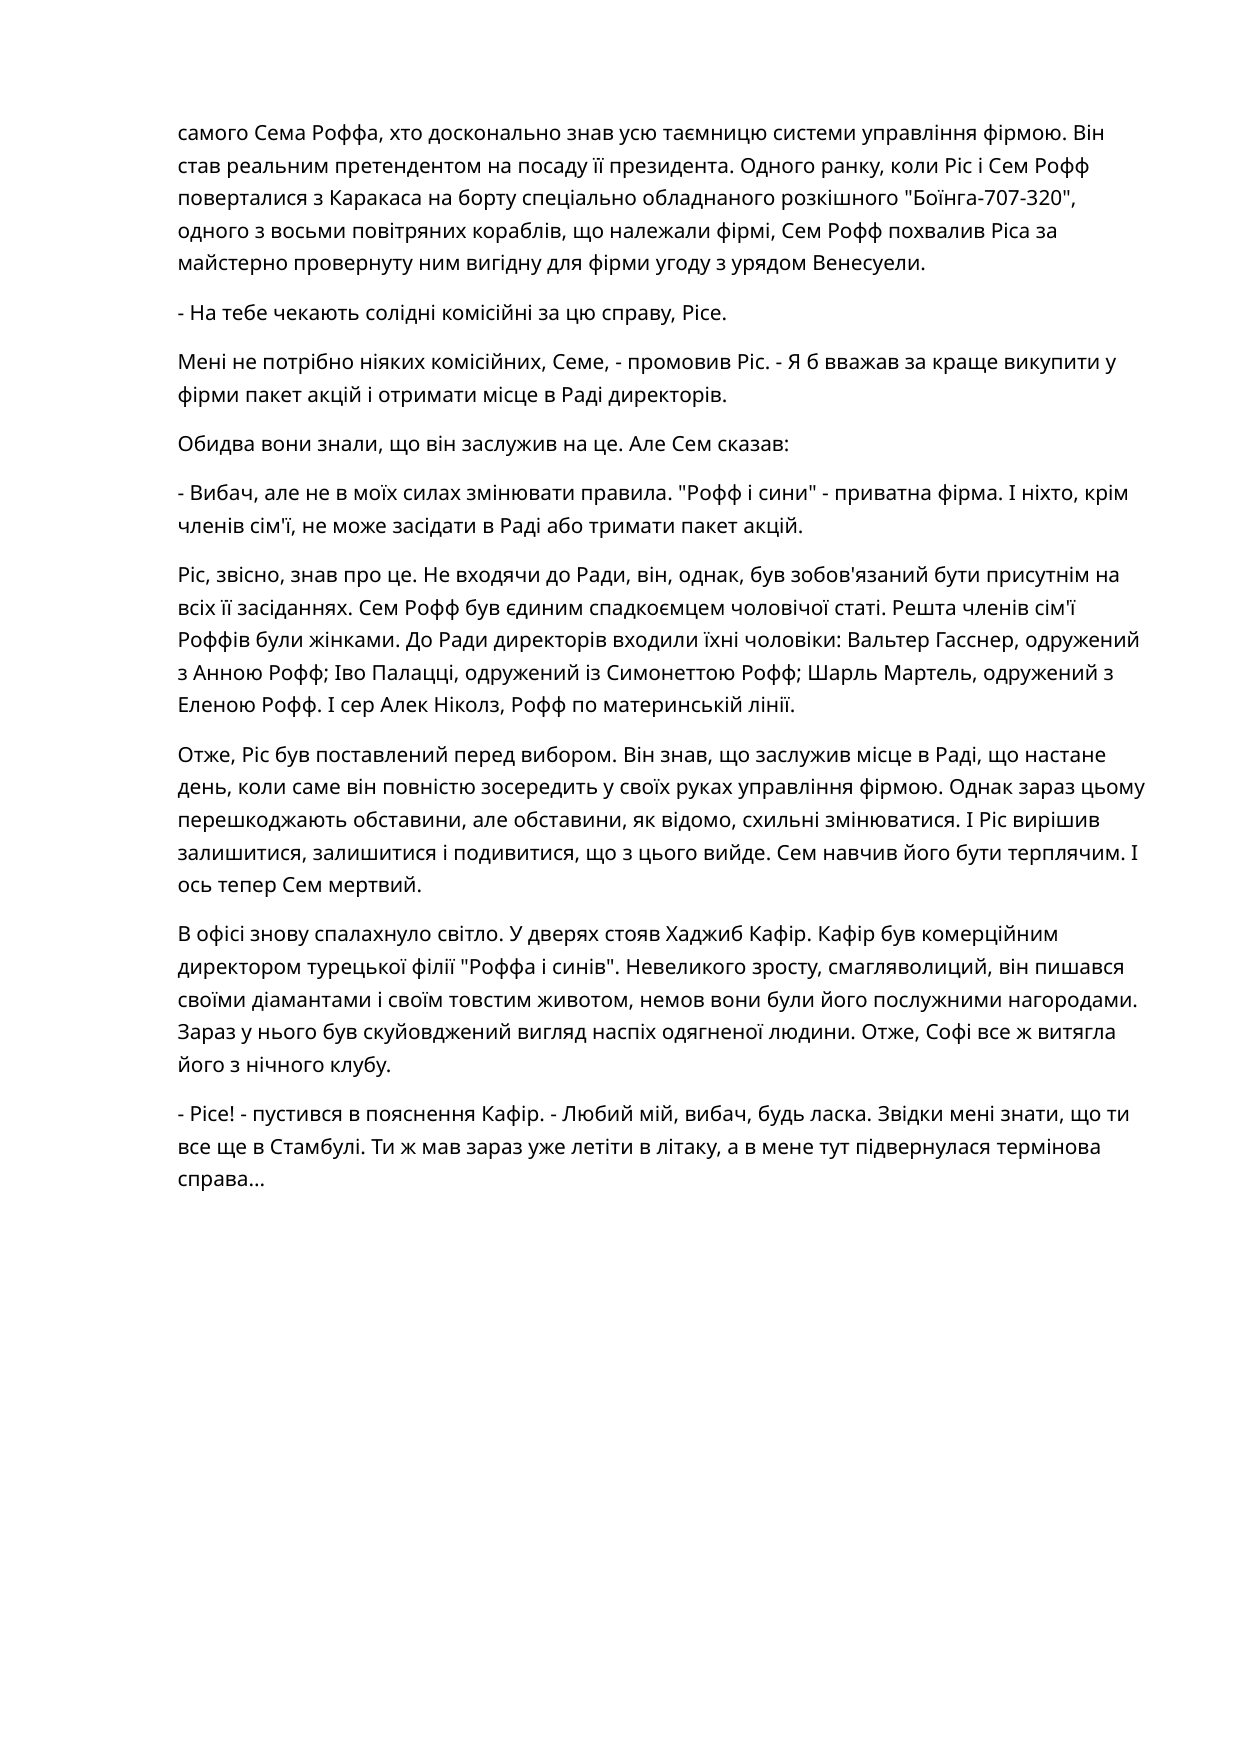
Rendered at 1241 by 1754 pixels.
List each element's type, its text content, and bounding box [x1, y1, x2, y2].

text Ріс, звісно, знав про це. Не входячи до Ради, він, однак, був зобов'язаний бути присутнім на всіх її засіданнях. Сем Рофф був єдиним спадкоємцем чоловічої статі. Решта членів сім'ї Роффів були жінками. До Ради директорів входили їхні чоловіки: Вальтер Гасснер, одружений з Анною Рофф; Іво Палацці, одружений із Симонеттою Рофф; Шарль Мартель, одружений з Еленою Рофф. І сер Алек Ніколз, Рофф по материнській лінії. [177, 560, 1152, 719]
text Отже, Ріс був поставлений перед вибором. Він знав, що заслужив місце в Раді, що настане день, коли саме він повністю зосередить у своїх руках управління фірмою. Однак зараз цьому перешкоджають обставини, але обставини, як відомо, схильні змінюватися. І Ріс вирішив залишитися, залишитися і подивитися, що з цього вийде. Сем навчив його бути терплячим. І ось тепер Сем мертвий. [177, 740, 1152, 899]
text - Рісе! - пустився в пояснення Кафір. - Любий мій, вибач, будь ласка. Звідки мені знати, що ти все ще в Стамбулі. Ти ж мав зараз уже летіти в літаку, а в мене тут підвернулася термінова справа... [177, 1099, 1152, 1193]
text Обидва вони знали, що він заслужив на це. Але Сем сказав: [177, 429, 1152, 457]
text Мені не потрібно ніяких комісійних, Семе, - промовив Ріс. - Я б вважав за краще викупити у фірми пакет акцій і отримати місце в Раді директорів. [177, 347, 1152, 408]
text - На тебе чекають солідні комісійні за цю справу, Рісе. [177, 298, 1152, 326]
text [177, 118, 1152, 277]
text В офісі знову спалахнуло світло. У дверях стояв Хаджиб Кафір. Кафір був комерційним директором турецької філії "Роффа і синів". Невеликого зросту, смагляволиций, він пишався своїми діамантами і своїм товстим животом, немов вони були його послужними нагородами. Зараз у нього був скуйовджений вигляд наспіх одягненої людини. Отже, Софі все ж витягла його з нічного клубу. [177, 919, 1152, 1078]
text - Вибач, але не в моїх силах змінювати правила. "Рофф і сини" - приватна фірма. І ніхто, крім членів сім'ї, не може засідати в Раді або тримати пакет акцій. [177, 478, 1152, 539]
